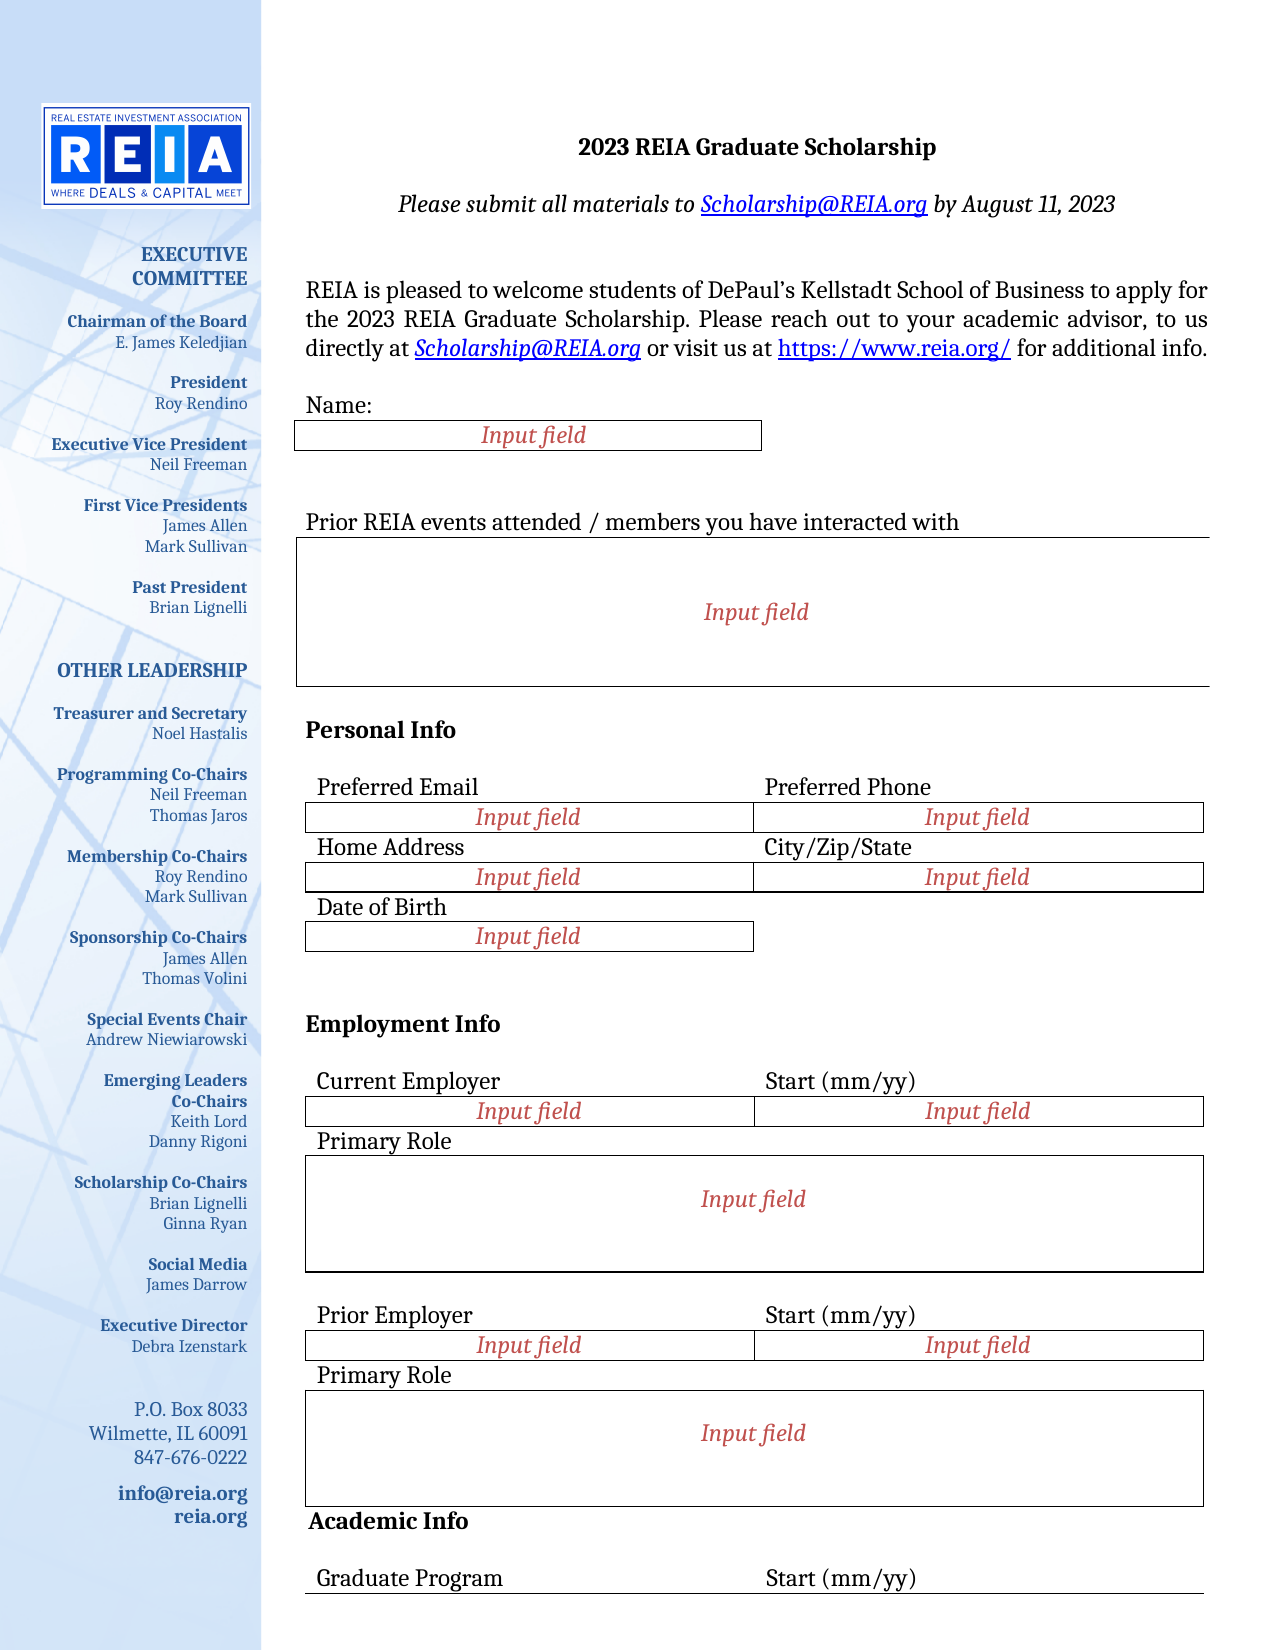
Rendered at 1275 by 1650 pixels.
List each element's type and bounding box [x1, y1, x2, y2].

table_header [30, 104, 258, 1594]
picture [0, 0, 1275, 1650]
table_header [259, 104, 1221, 1594]
